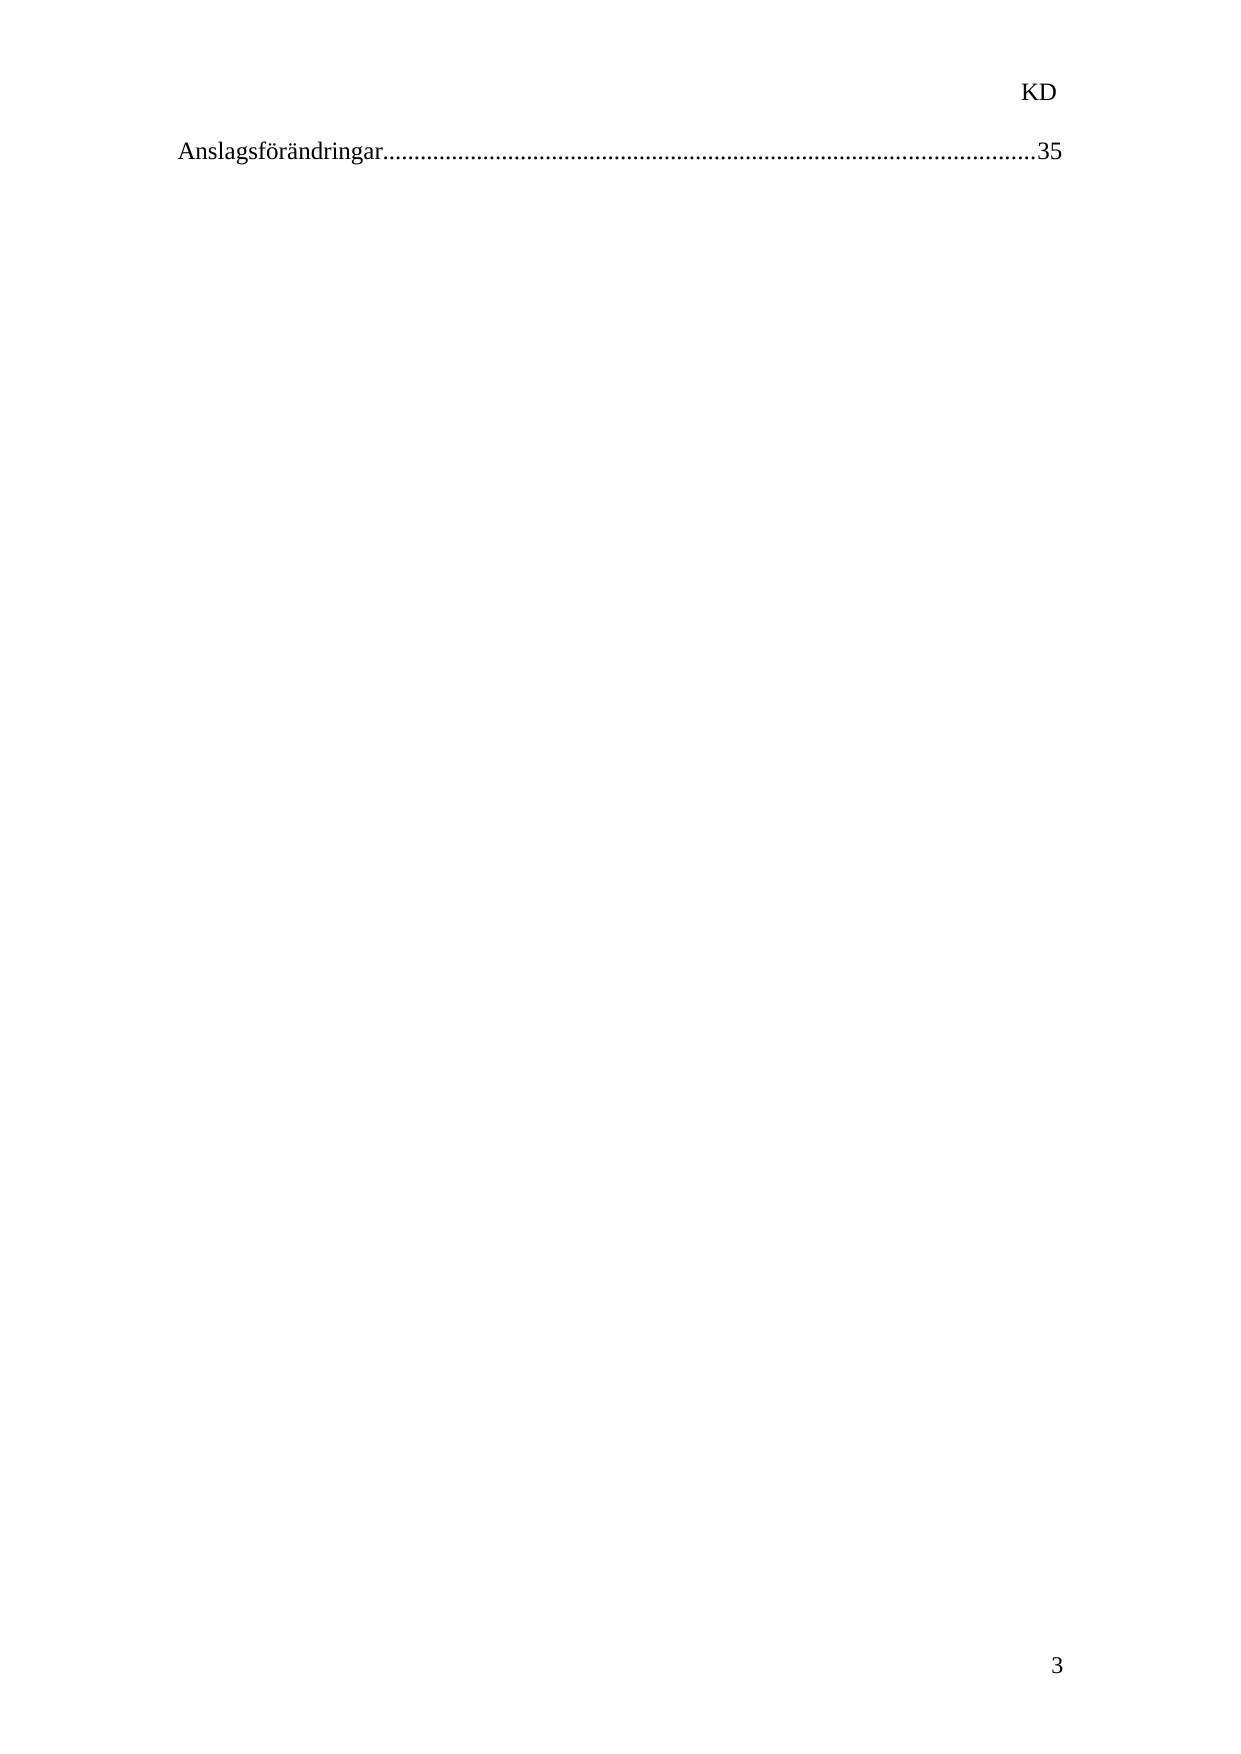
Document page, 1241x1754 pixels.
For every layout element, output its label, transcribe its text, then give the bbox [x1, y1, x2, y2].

text Anslagsförändringar 35 [177, 134, 1063, 165]
